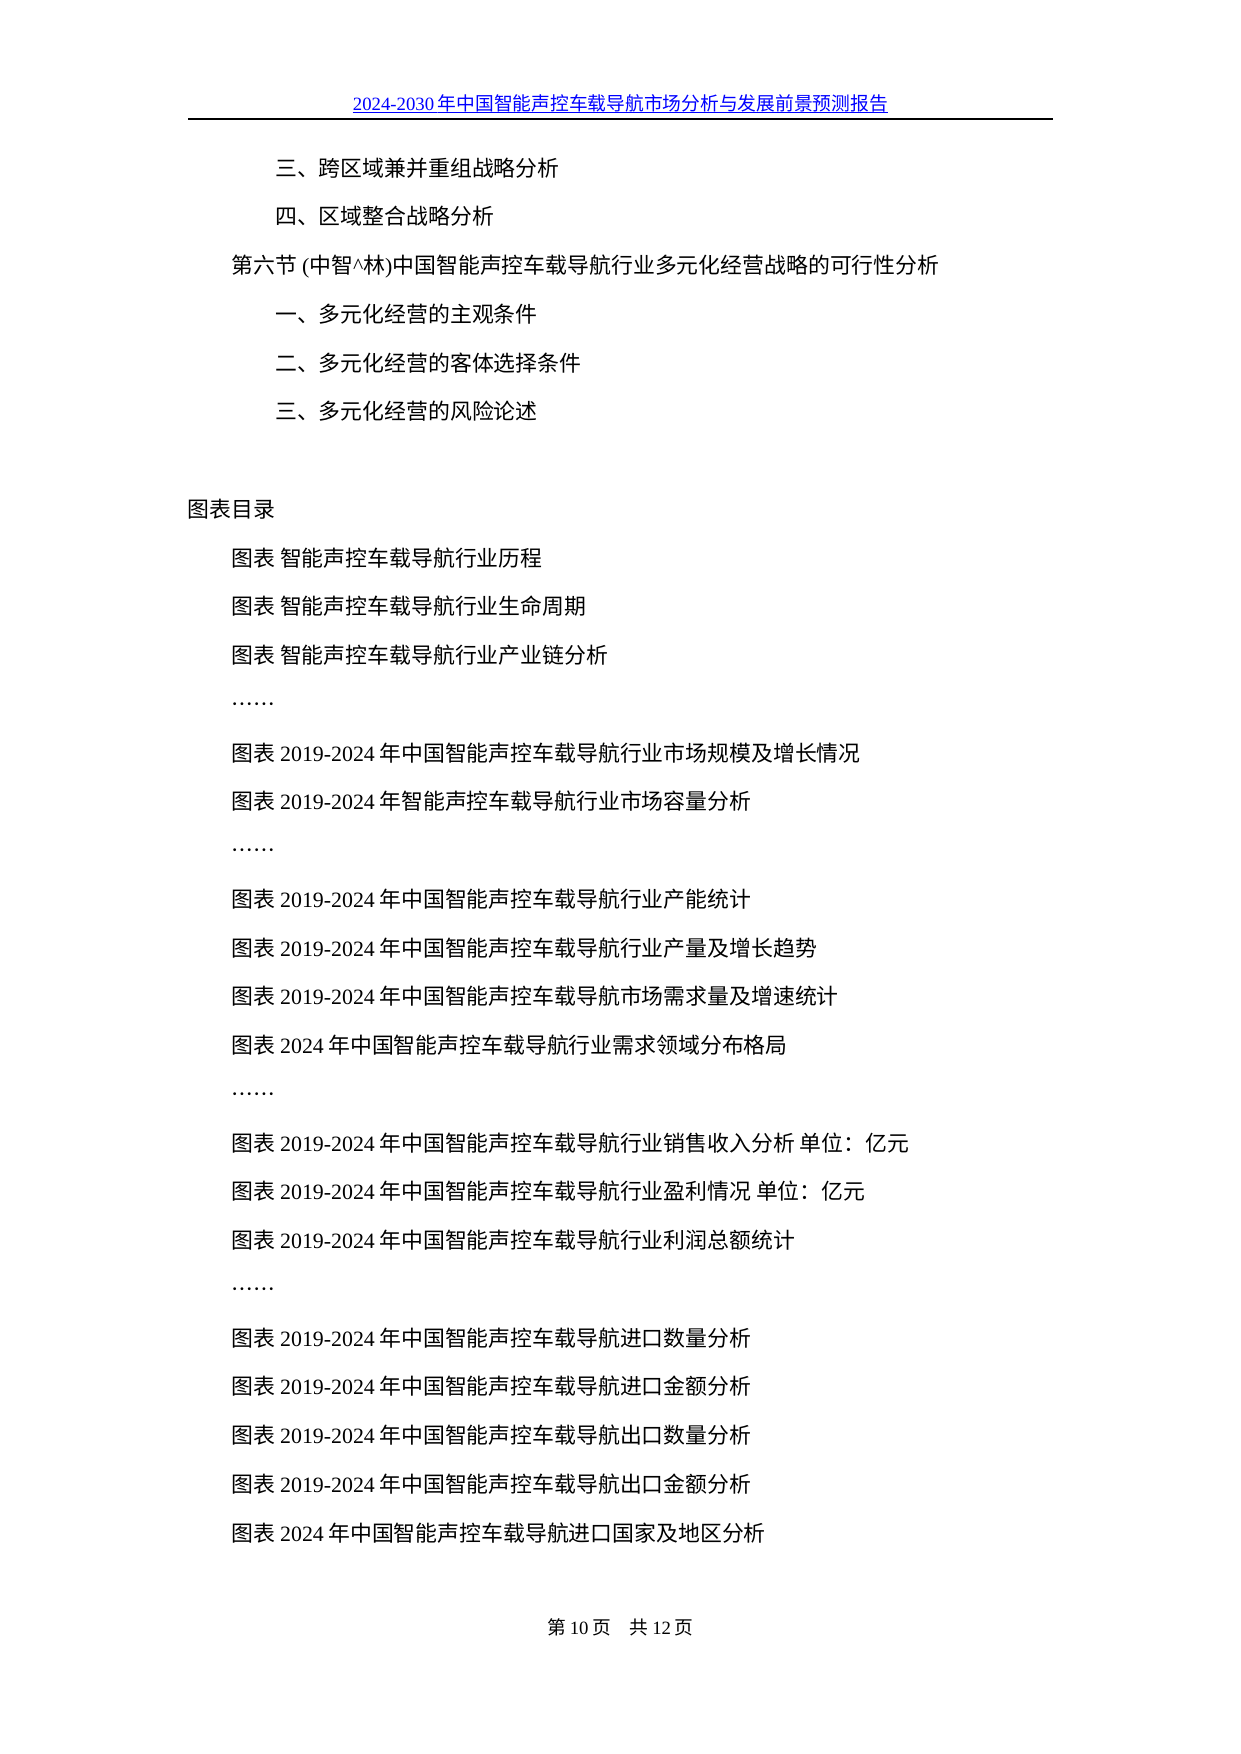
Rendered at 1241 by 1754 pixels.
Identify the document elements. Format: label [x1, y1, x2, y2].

text [187, 150, 1053, 1548]
